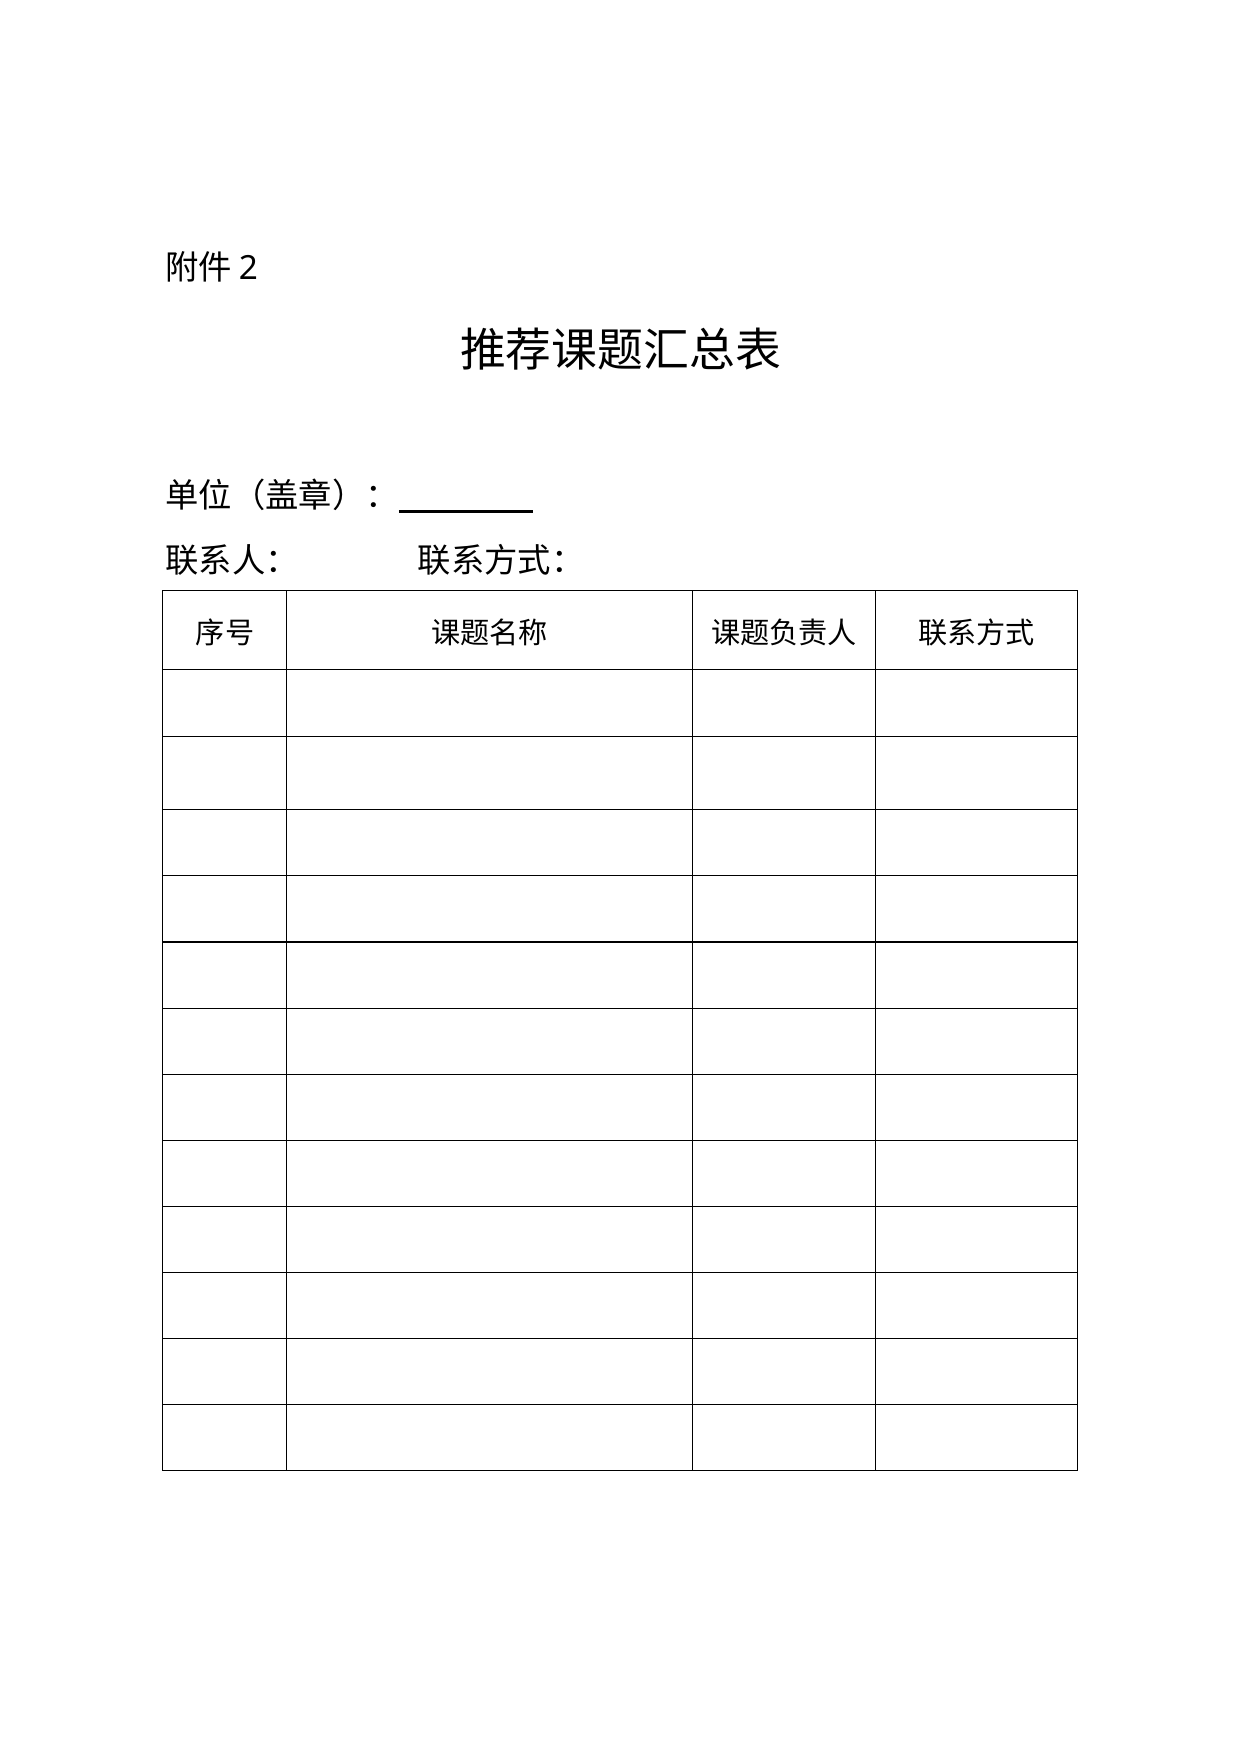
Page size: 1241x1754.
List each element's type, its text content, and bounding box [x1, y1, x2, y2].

table_cell [287, 1273, 692, 1338]
table_cell [876, 1207, 1077, 1272]
table_cell [163, 1207, 286, 1272]
table_cell [287, 1141, 692, 1206]
table_cell [163, 1339, 286, 1404]
table_cell [693, 1075, 875, 1139]
table_cell [876, 737, 1077, 809]
table_cell [693, 943, 875, 1007]
table_cell [693, 1273, 875, 1338]
table_cell [163, 1009, 286, 1073]
table_cell [876, 1273, 1077, 1338]
text 联系人： 联系方式： [165, 525, 1075, 590]
table_cell [876, 1075, 1077, 1139]
table_cell [693, 1207, 875, 1272]
table_cell [693, 737, 875, 809]
table_cell [693, 1339, 875, 1404]
table_cell [287, 1009, 692, 1073]
table_header 课题负责人 [693, 591, 875, 669]
table_cell [287, 1405, 692, 1470]
table_header 序号 [163, 591, 286, 669]
table_cell [693, 1405, 875, 1470]
table_cell [287, 876, 692, 941]
table_cell [287, 1339, 692, 1404]
table_cell [163, 810, 286, 875]
table_cell [693, 1009, 875, 1073]
table_cell [163, 876, 286, 941]
table_cell [287, 1207, 692, 1272]
table_cell [693, 670, 875, 736]
table_cell [163, 943, 286, 1007]
table_cell [287, 943, 692, 1007]
table_cell [876, 1339, 1077, 1404]
text 附件2 [165, 233, 1075, 298]
table_cell [876, 670, 1077, 736]
table_cell [876, 1405, 1077, 1470]
table_cell [287, 670, 692, 736]
table_cell [163, 670, 286, 736]
table_cell [163, 1405, 286, 1470]
table_header 课题名称 [287, 591, 692, 669]
table_cell [287, 810, 692, 875]
table_cell [163, 737, 286, 809]
table_cell [287, 737, 692, 809]
table_cell [876, 943, 1077, 1007]
table_cell [287, 1075, 692, 1139]
table_header 联系方式 [876, 591, 1077, 669]
table_cell [876, 810, 1077, 875]
table_cell [876, 1009, 1077, 1073]
table_cell [876, 876, 1077, 941]
table_cell [876, 1141, 1077, 1206]
table_cell [163, 1273, 286, 1338]
table_cell [693, 810, 875, 875]
table_cell [163, 1075, 286, 1139]
table_cell [693, 876, 875, 941]
table_cell [163, 1141, 286, 1206]
table_cell [693, 1141, 875, 1206]
text 推荐课题汇总表 [165, 298, 1075, 395]
text 单位（盖章）： [165, 460, 1075, 525]
